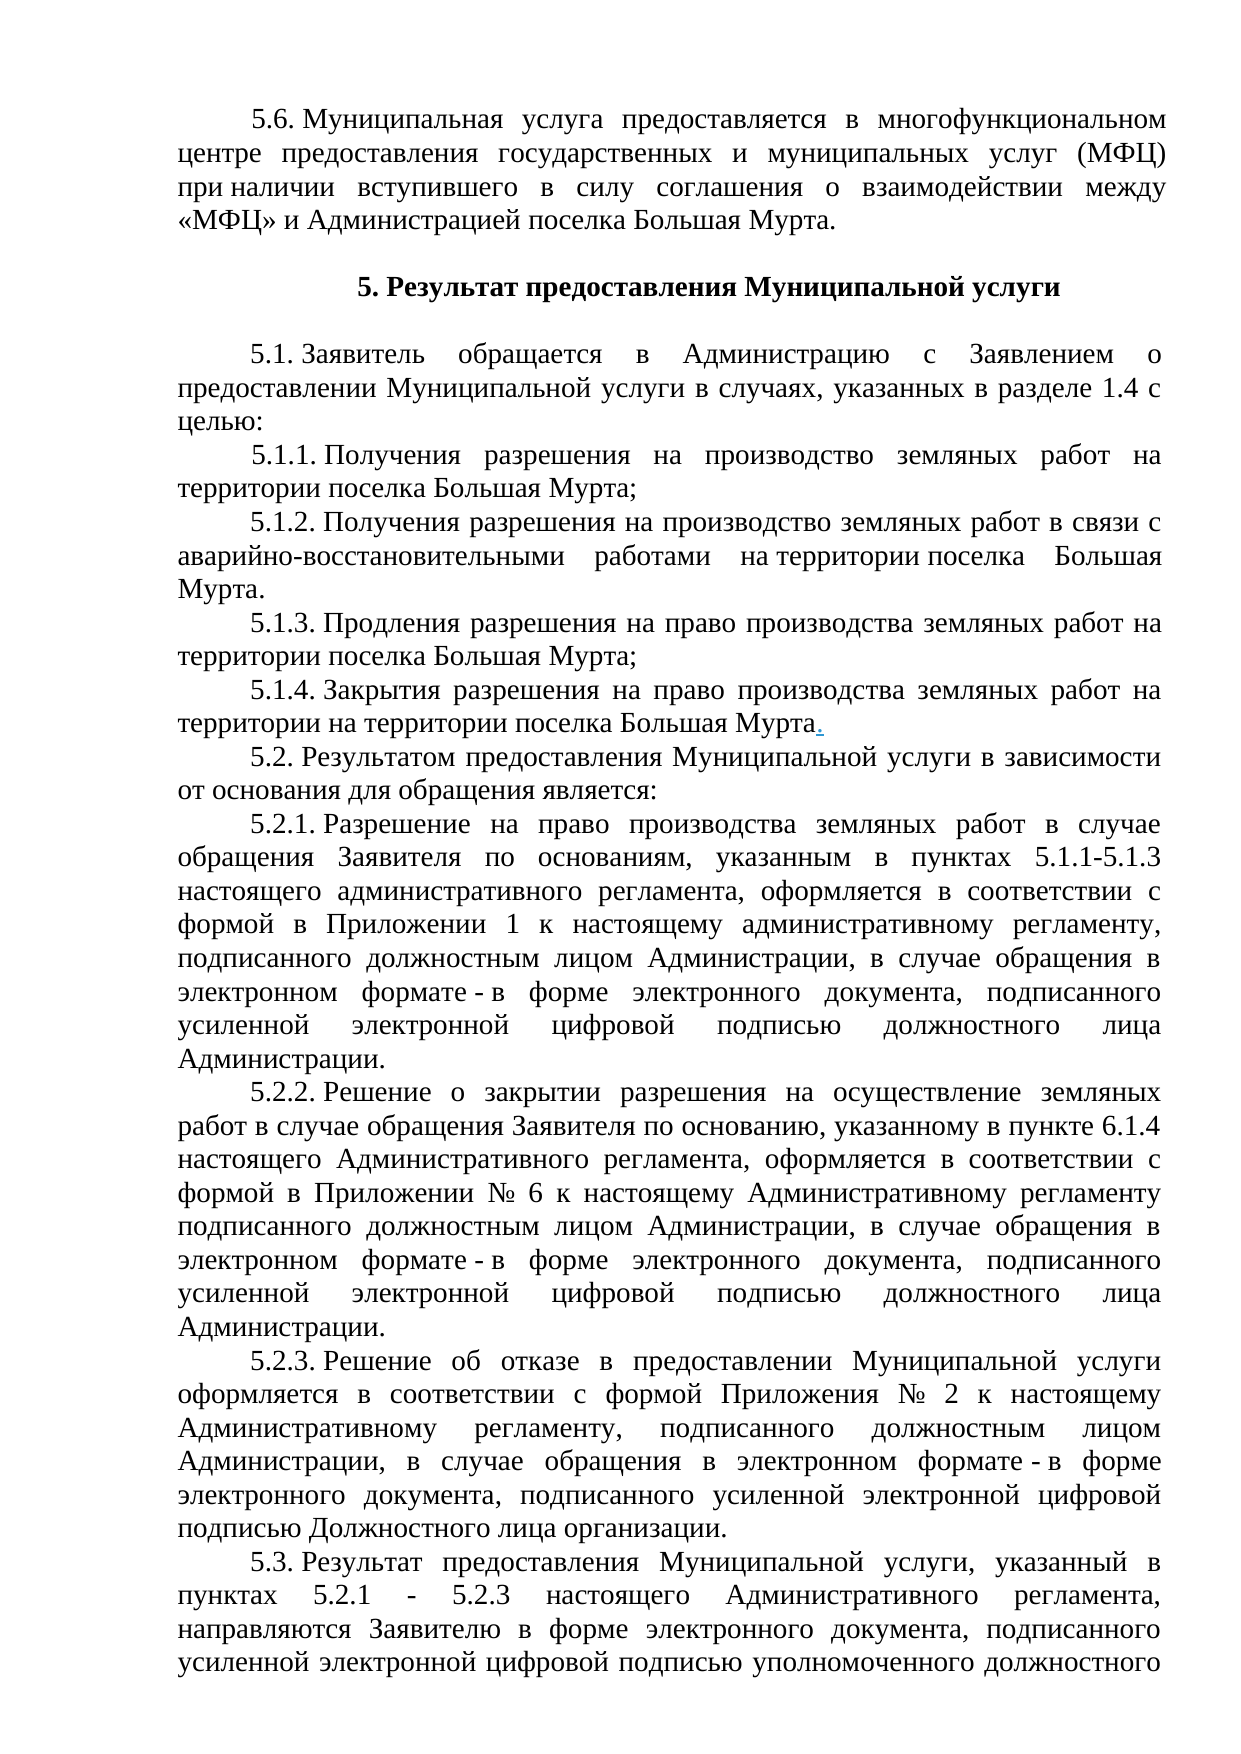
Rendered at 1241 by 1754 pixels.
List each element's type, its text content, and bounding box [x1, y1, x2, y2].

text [177, 1544, 1162, 1678]
text 5. Результат предоставления Муниципальной услуги [177, 269, 1167, 303]
text 5.2.2. Решение о закрытии разрешения на осуществление земляных работ в случае обращения Заявителя по основанию, указанному в пункте 6.1.4 настоящего Административного регламента, оформляется в соответствии с формой в Приложении № 6 к настоящему Административному регламенту подписанного должностным лицом Администрации, в случае обращения в электронном формате - в форме электронного документа, подписанного усиленной электронной цифровой подписью должностного лица Администрации. [177, 1074, 1162, 1343]
text 5.1.1. Получения разрешения на производство земляных работ на территории поселка Большая Мурта; [177, 437, 1162, 504]
text 5.2.3. Решение об отказе в предоставлении Муниципальной услуги оформляется в соответствии с формой Приложения № 2 к настоящему Административному регламенту, подписанного должностным лицом Администрации, в случае обращения в электронном формате - в форме электронного документа, подписанного усиленной электронной цифровой подписью Должностного лица организации. [177, 1343, 1162, 1544]
text 5.2. Результатом предоставления Муниципальной услуги в зависимости от основания для обращения является: [177, 739, 1162, 806]
text 5.1.3. Продления разрешения на право производства земляных работ на территории поселка Большая Мурта; [177, 605, 1162, 672]
text 5.6. Муниципальная услуга предоставляется в многофункциональном центре предоставления государственных и муниципальных услуг (МФЦ) при наличии вступившего в силу соглашения о взаимодействии между «МФЦ» и Администрацией поселка Большая Мурта. [177, 102, 1167, 236]
text 5.2.1. Разрешение на право производства земляных работ в случае обращения Заявителя по основаниям, указанным в пунктах 5.1.1-5.1.3 настоящего административного регламента, оформляется в соответствии с формой в Приложении 1 к настоящему административному регламенту, подписанного должностным лицом Администрации, в случае обращения в электронном формате - в форме электронного документа, подписанного усиленной электронной цифровой подписью должностного лица Администрации. [177, 806, 1162, 1074]
text 5.1.4. Закрытия разрешения на право производства земляных работ на территории на территории поселка Большая Мурта. [177, 672, 1162, 739]
text 5.1. Заявитель обращается в Администрацию с Заявлением о предоставлении Муниципальной услуги в случаях, указанных в разделе 1.4 с целью: [177, 336, 1162, 437]
text 5.1.2. Получения разрешения на производство земляных работ в связи с аварийно-восстановительными работами на территории поселка Большая Мурта. [177, 504, 1162, 605]
